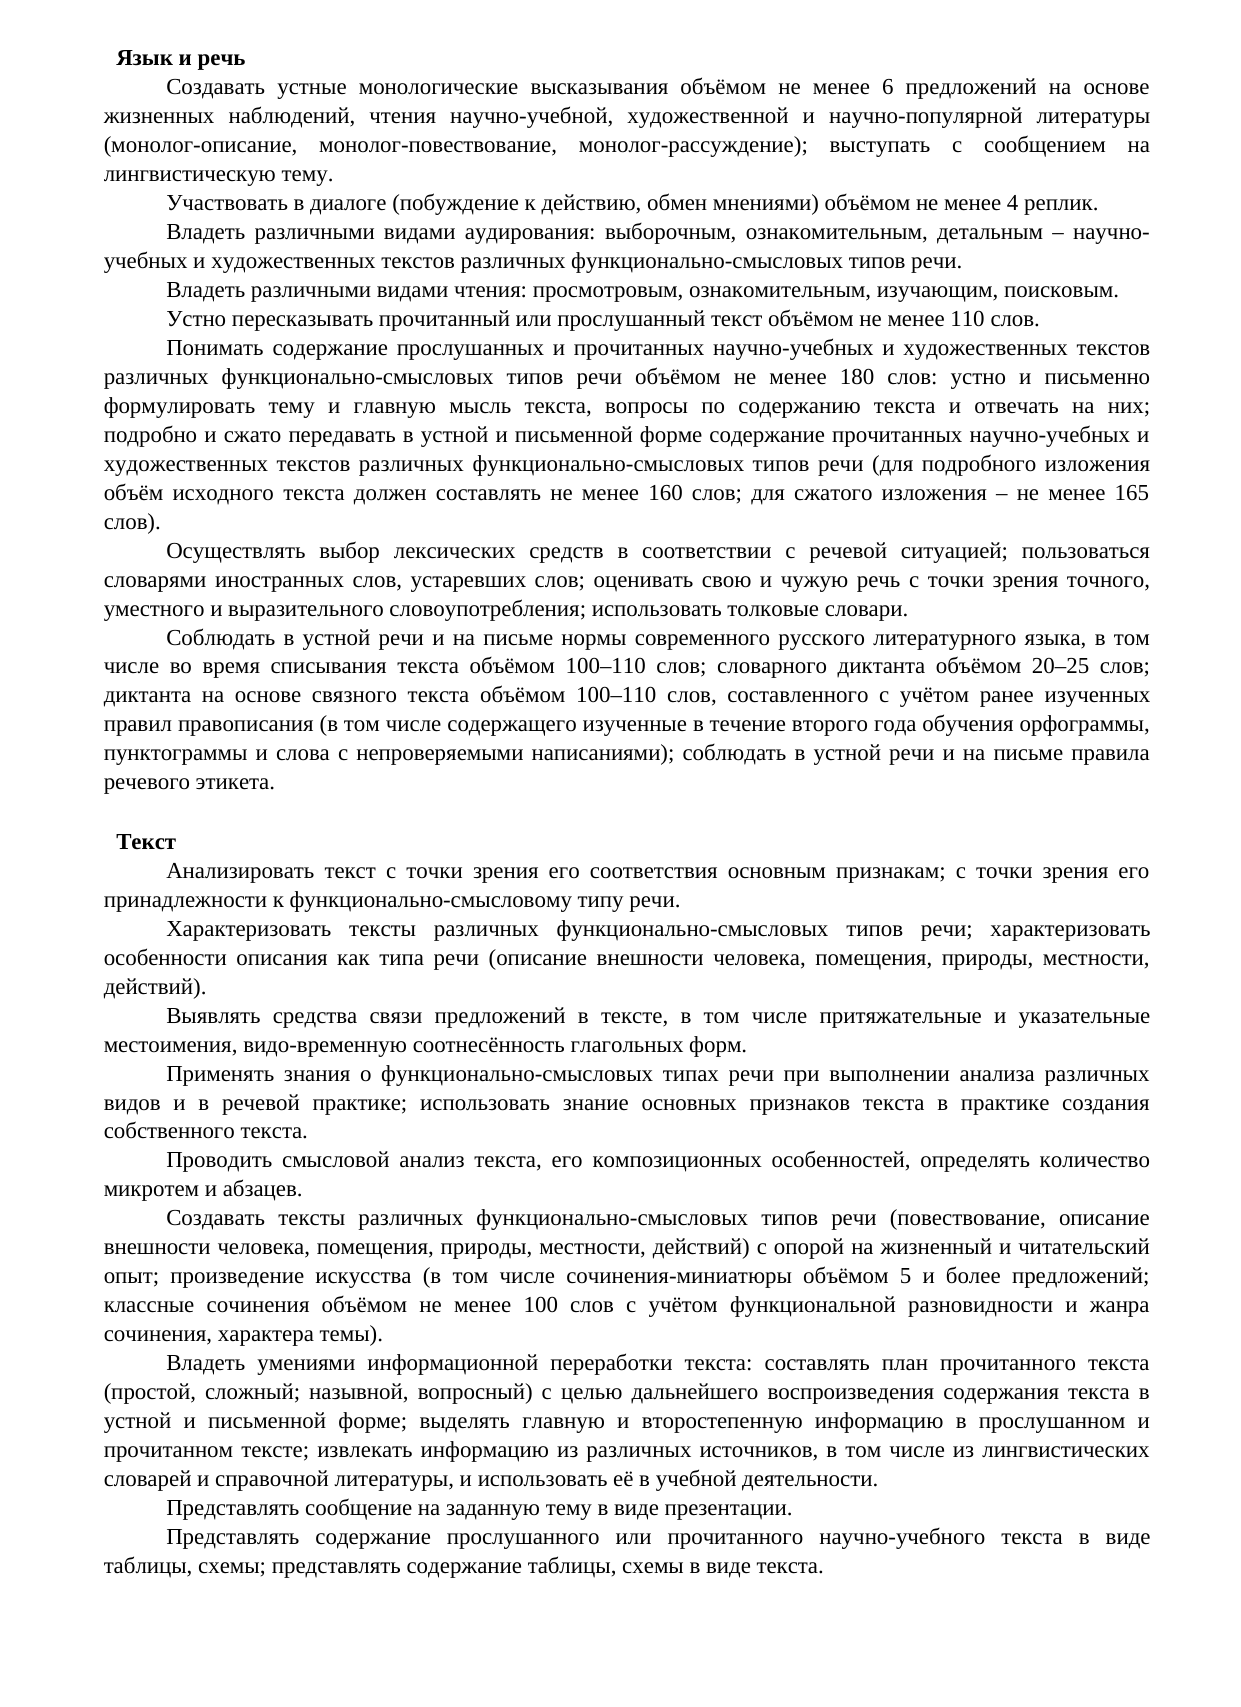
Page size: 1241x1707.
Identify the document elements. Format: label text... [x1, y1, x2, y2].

text Владеть умениями информационной переработки текста: составлять план прочитанного текста (простой, сложный; назывной, вопросный) с целью дальнейшего воспроизведения содержания текста в устной и письменной форме; выделять главную и второстепенную информацию в прослушанном и прочитанном тексте; извлекать информацию из различных источников, в том числе из лингвистических словарей и справочной литературы, и использовать её в учебной деятельности. [103, 1349, 1152, 1491]
text Владеть различными видами аудирования: выборочным, ознакомительным, детальным – научно-учебных и художественных текстов различных функционально-смысловых типов речи. [103, 218, 1152, 273]
text Участвовать в диалоге (побуждение к действию, обмен мнениями) объёмом не менее 4 реплик. [103, 189, 1152, 216]
text Устно пересказывать прочитанный или прослушанный текст объёмом не менее 110 слов. [103, 305, 1152, 331]
text Анализировать текст с точки зрения его соответствия основным признакам; с точки зрения его принадлежности к функционально-смысловому типу речи. [103, 857, 1152, 912]
text Осуществлять выбор лексических средств в соответствии с речевой ситуацией; пользоваться словарями иностранных слов, устаревших слов; оценивать свою и чужую речь с точки зрения точного, уместного и выразительного словоупотребления; использовать толковые словари. [103, 537, 1152, 621]
text Применять знания о функционально-смысловых типах речи при выполнении анализа различных видов и в речевой практике; использовать знание основных признаков текста в практике создания собственного текста. [103, 1060, 1152, 1144]
text Язык и речь [116, 44, 1152, 71]
text Проводить смысловой анализ текста, его композиционных особенностей, определять количество микротем и абзацев. [103, 1147, 1152, 1202]
text Текст [116, 828, 1152, 854]
text Владеть различными видами чтения: просмотровым, ознакомительным, изучающим, поисковым. [103, 276, 1152, 302]
text Соблюдать в устной речи и на письме нормы современного русского литературного языка, в том числе во время списывания текста объёмом 100–110 слов; словарного диктанта объёмом 20–25 слов; диктанта на основе связного текста объёмом 100–110 слов, составленного с учётом ранее изученных правил правописания (в том числе содержащего изученные в течение второго года обучения орфограммы, пунктограммы и слова с непроверяемыми написаниями); соблюдать в устной речи и на письме правила речевого этикета. [103, 623, 1152, 795]
text Представлять сообщение на заданную тему в виде презентации. [103, 1494, 1152, 1520]
text Создавать тексты различных функционально-смысловых типов речи (повествование, описание внешности человека, помещения, природы, местности, действий) с опорой на жизненный и читательский опыт; произведение искусства (в том числе сочинения-миниатюры объёмом 5 и более предложений; классные сочинения объёмом не менее 100 слов с учётом функциональной разновидности и жанра сочинения, характера темы). [103, 1204, 1152, 1347]
text Создавать устные монологические высказывания объёмом не менее 6 предложений на основе жизненных наблюдений, чтения научно-учебной, художественной и научно-популярной литературы (монолог-описание, монолог-повествование, монолог-рассуждение); выступать с сообщением на лингвистическую тему. [103, 73, 1152, 187]
text Понимать содержание прослушанных и прочитанных научно-учебных и художественных текстов различных функционально-смысловых типов речи объёмом не менее 180 слов: устно и письменно формулировать тему и главную мысль текста, вопросы по содержанию текста и отвечать на них; подробно и сжато передавать в устной и письменной форме содержание прочитанных научно-учебных и художественных текстов различных функционально-смысловых типов речи (для подробного изложения объём исходного текста должен составлять не менее 160 слов; для сжатого изложения – не менее 165 слов). [103, 334, 1152, 534]
text Представлять содержание прослушанного или прочитанного научно-учебного текста в виде таблицы, схемы; представлять содержание таблицы, схемы в виде текста. [103, 1523, 1152, 1578]
text Выявлять средства связи предложений в тексте, в том числе притяжательные и указательные местоимения, видо-временную соотнесённость глагольных форм. [103, 1002, 1152, 1057]
text Характеризовать тексты различных функционально-смысловых типов речи; характеризовать особенности описания как типа речи (описание внешности человека, помещения, природы, местности, действий). [103, 915, 1152, 999]
